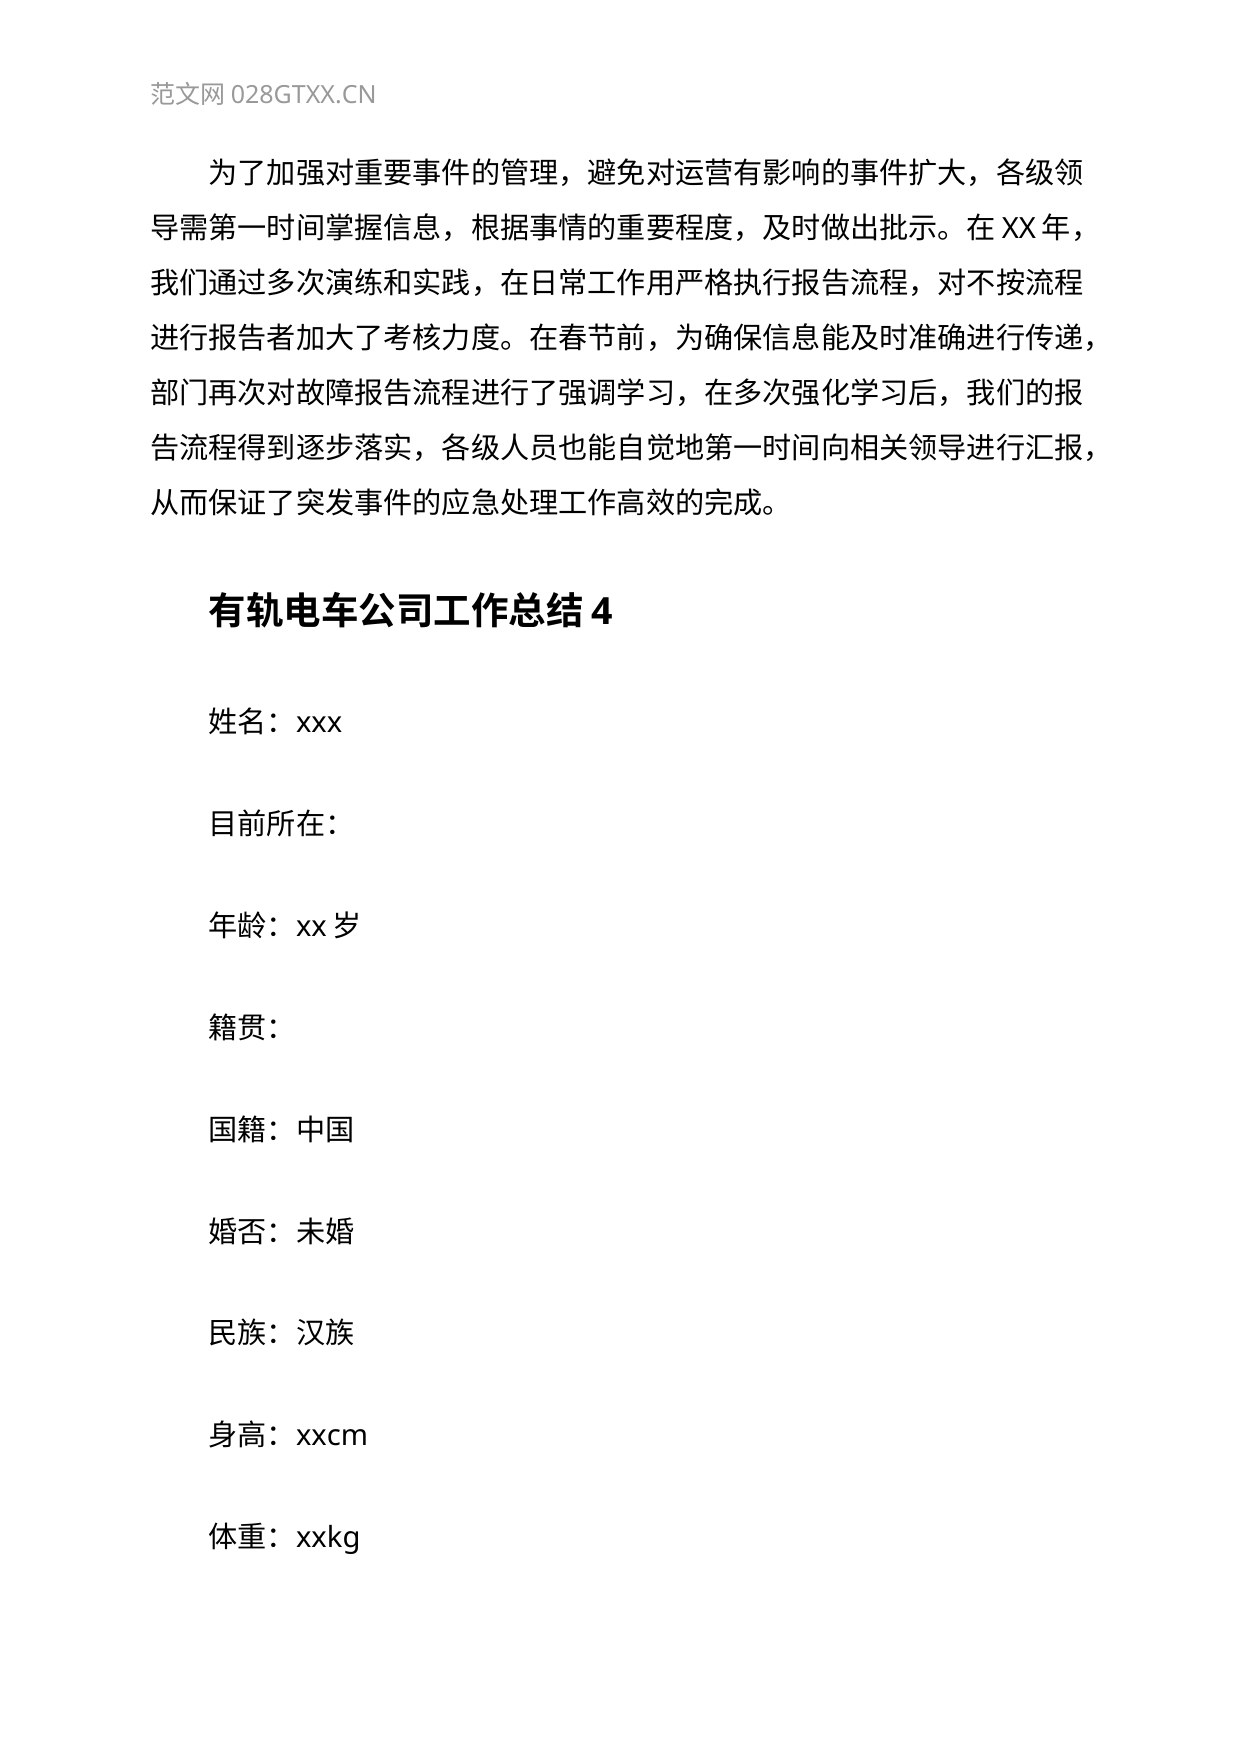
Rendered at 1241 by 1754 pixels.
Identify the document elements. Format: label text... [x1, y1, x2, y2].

text 国籍：中国 [150, 1106, 1090, 1149]
text 身高：xxcm [150, 1412, 1090, 1454]
text 民族：汉族 [150, 1310, 1090, 1352]
text 有轨电车公司工作总结4 [150, 581, 1090, 636]
text 婚否：未婚 [150, 1208, 1090, 1250]
text 姓名：xxx [150, 699, 1090, 741]
text 籍贯： [150, 1004, 1090, 1047]
text 年龄：xx岁 [150, 903, 1090, 945]
text 目前所在： [150, 801, 1090, 843]
text 体重：xxkg [150, 1514, 1090, 1556]
text 为了加强对重要事件的管理，避免对运营有影响的事件扩大，各级领导需第一时间掌握信息，根据事情的重要程度，及时做出批示。在XX年，我们通过多次演练和实践，在日常工作用严格执行报告流程，对不按流程进行报告者加大了考核力度。在春节前，为确保信息能及时准确进行传递，部门再次对故障报告流程进行了强调学习，在多次强化学习后，我们的报告流程得到逐步落实，各级人员也能自觉地第一时间向相关领导进行汇报，从而保证了突发事件的应急处理工作高效的完成。 [150, 150, 1090, 522]
